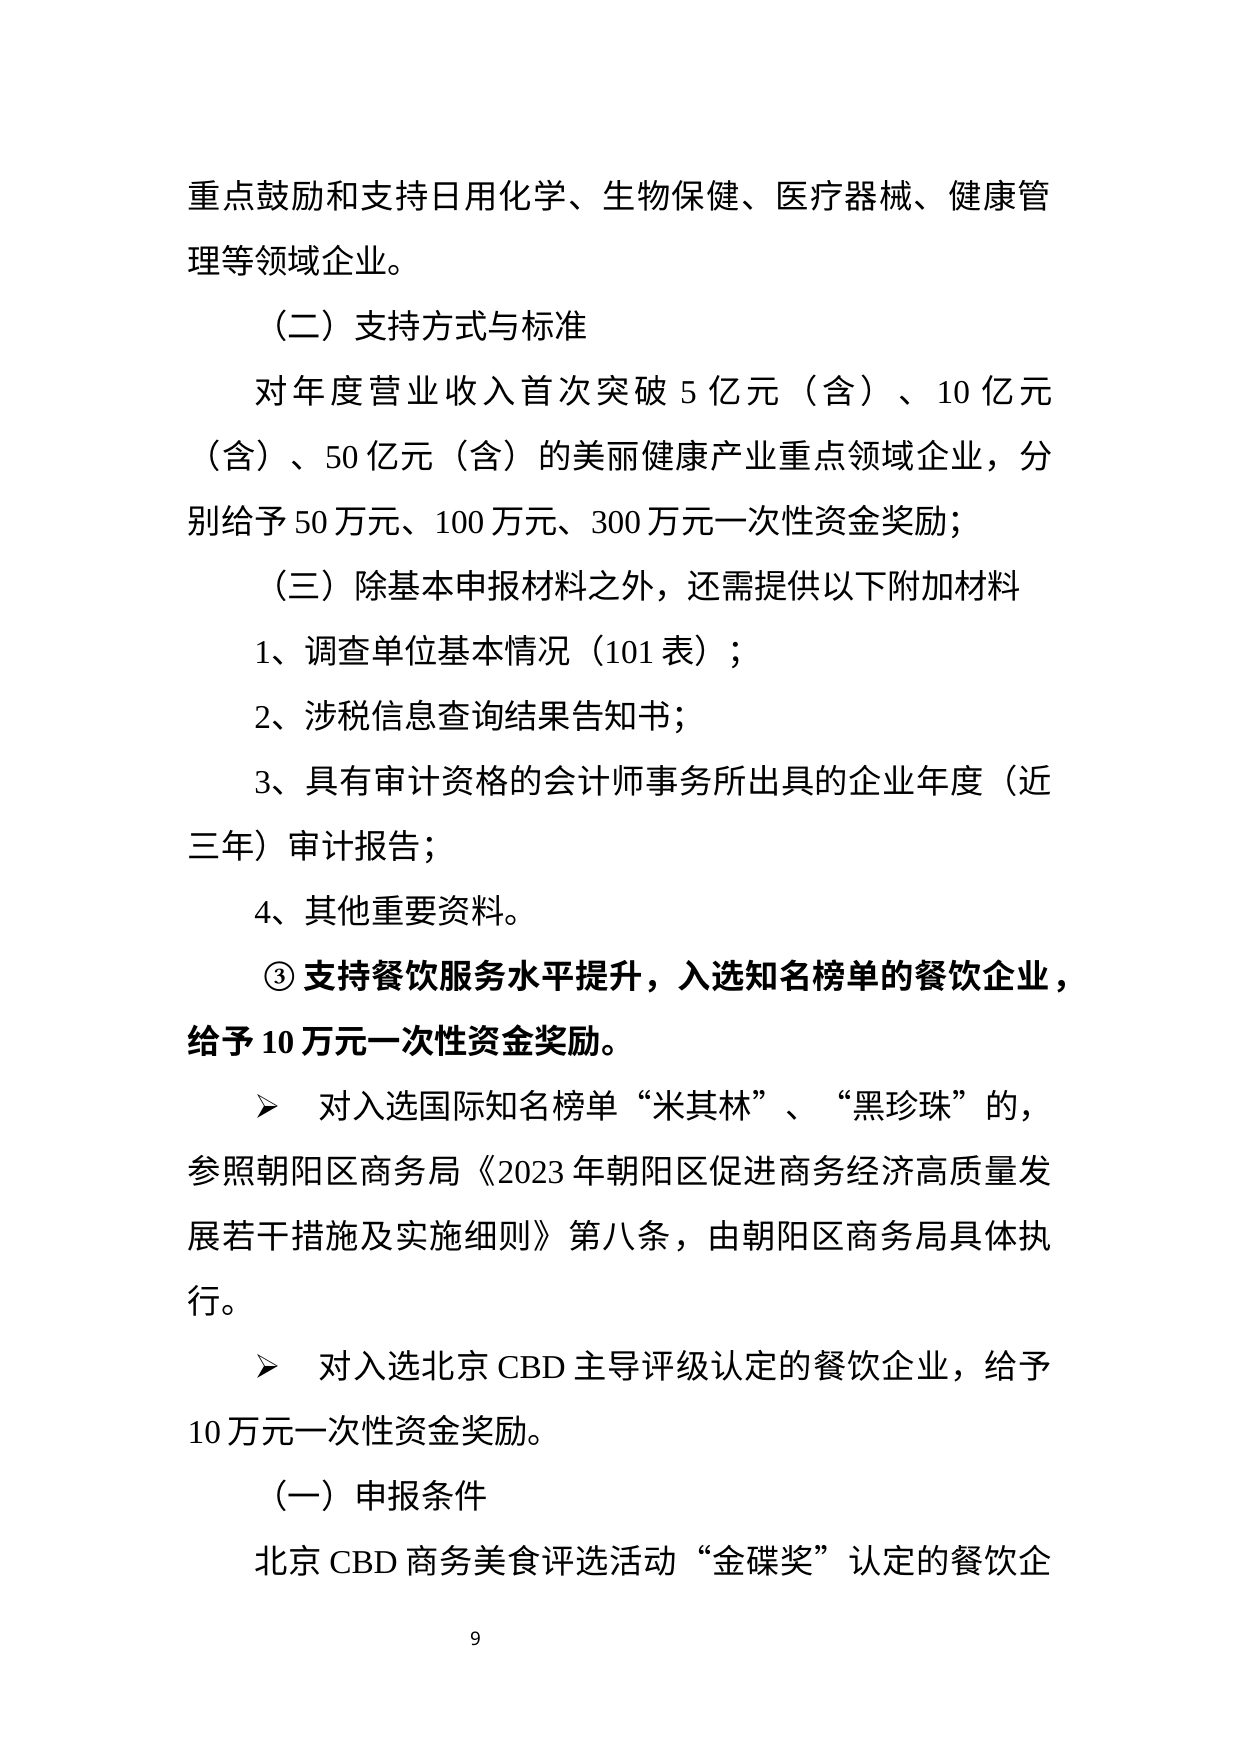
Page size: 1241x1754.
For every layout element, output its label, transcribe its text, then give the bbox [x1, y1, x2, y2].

text 对年度营业收入首次突破5亿元（含）、10亿元（含）、50亿元（含）的美丽健康产业重点领域企业，分别给予50万元、100万元、300万元一次性资金奖励； [187, 357, 1053, 552]
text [187, 162, 1053, 292]
text （二）支持方式与标准 [187, 292, 1053, 357]
subtitle （一）申报条件 [187, 1462, 1053, 1527]
list 对入选国际知名榜单“米其林”、“黑珍珠”的，参照朝阳区商务局《2023年朝阳区促进商务经济高质量发展若干措施及实施细则》第八条，由朝阳区商务局具体执行。 [187, 1072, 1053, 1332]
text 3、具有审计资格的会计师事务所出具的企业年度（近三年）审计报告； [187, 747, 1053, 877]
text 2、涉税信息查询结果告知书； [187, 682, 1053, 747]
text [187, 1527, 1053, 1592]
list 对入选北京CBD主导评级认定的餐饮企业，给予10万元一次性资金奖励。 [187, 1332, 1053, 1462]
text （三）除基本申报材料之外，还需提供以下附加材料 [187, 552, 1053, 617]
text ③支持餐饮服务水平提升，入选知名榜单的餐饮企业，给予10万元一次性资金奖励。 [187, 942, 1053, 1072]
text 4、其他重要资料。 [187, 877, 1053, 942]
text 1、调查单位基本情况（101表）； [187, 617, 1053, 682]
